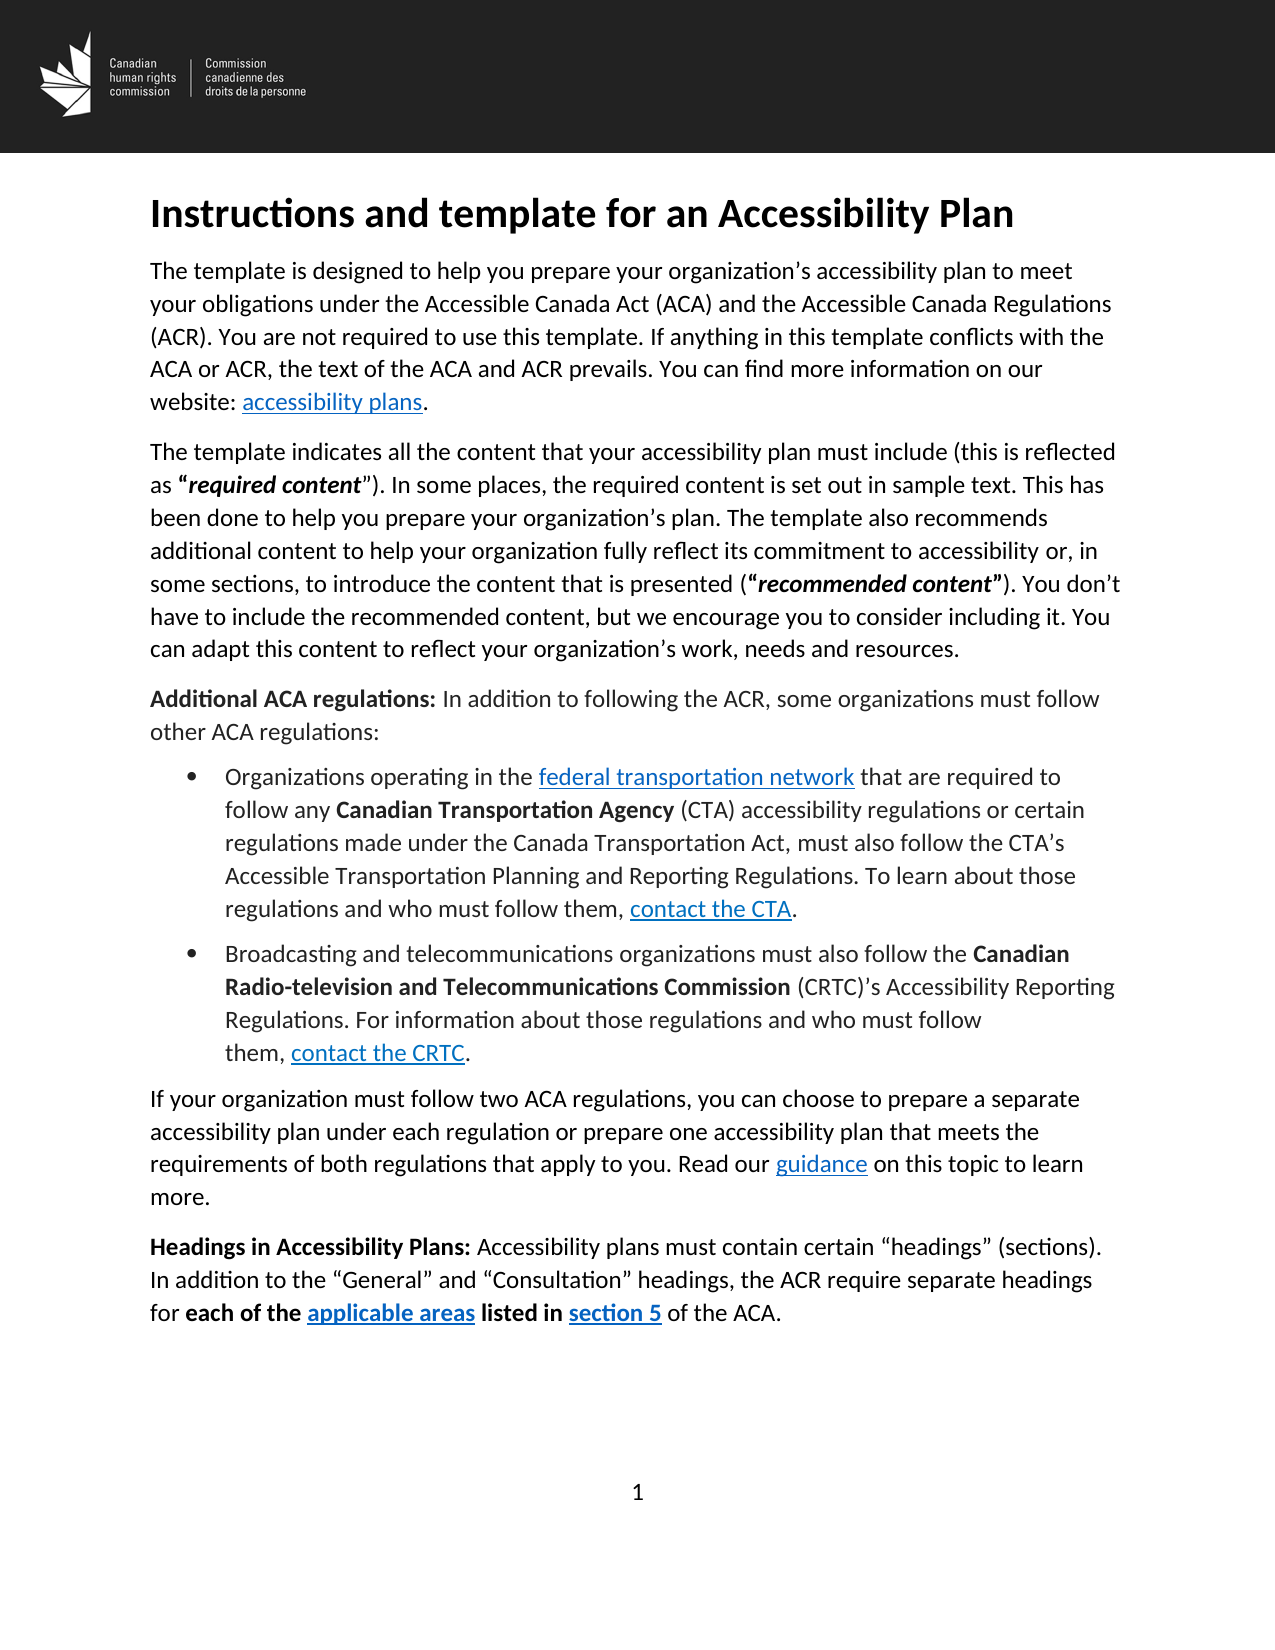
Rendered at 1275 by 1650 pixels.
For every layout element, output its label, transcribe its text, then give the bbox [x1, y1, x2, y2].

picture [0, 0, 1275, 153]
list Organizations operating in the federal transportation network that are required to follow any Canadian Transportation Agency (CTA) accessibility regulations or certain regulations made under the Canada Transportation Act, must also follow the CTA’s Accessible Transportation Planning and Reporting Regulations. To learn about those regulations and who must follow them, contact the CTA. [187, 762, 1125, 924]
text Headings in Accessibility Plans: Accessibility plans must contain certain “headings” (sections). In addition to the “General” and “Consultation” headings, the ACR require separate headings for each of the applicable areas listed in section 5 of the ACA. [150, 1232, 1125, 1328]
text If your organization must follow two ACA regulations, you can choose to prepare a separate accessibility plan under each regulation or prepare one accessibility plan that meets the requirements of both regulations that apply to you. Read our guidance on this topic to learn more. [150, 1083, 1125, 1212]
subtitle Instructions and template for an Accessibility Plan [150, 187, 1125, 238]
list Broadcasting and telecommunications organizations must also follow the Canadian Radio-television and Telecommunications Commission (CRTC)’s Accessibility Reporting Regulations. For information about those regulations and who must follow them, contact the CRTC. [187, 939, 1125, 1068]
text The template is designed to help you prepare your organization’s accessibility plan to meet your obligations under the Accessible Canada Act (ACA) and the Accessible Canada Regulations (ACR). You are not required to use this template. If anything in this template conflicts with the ACA or ACR, the text of the ACA and ACR prevails. You can find more information on our website: accessibility plans. [150, 255, 1125, 417]
text Additional ACA regulations: In addition to following the ACR, some organizations must follow other ACA regulations: [150, 683, 1125, 747]
text The template indicates all the content that your accessibility plan must include (this is reflected as “required content”). In some places, the required content is set out in sample text. This has been done to help you prepare your organization’s plan. The template also recommends additional content to help your organization fully reflect its commitment to accessibility or, in some sections, to introduce the content that is presented (“recommended content”). You don’t have to include the recommended content, but we encourage you to consider including it. You can adapt this content to reflect your organization’s work, needs and resources. [150, 436, 1125, 664]
